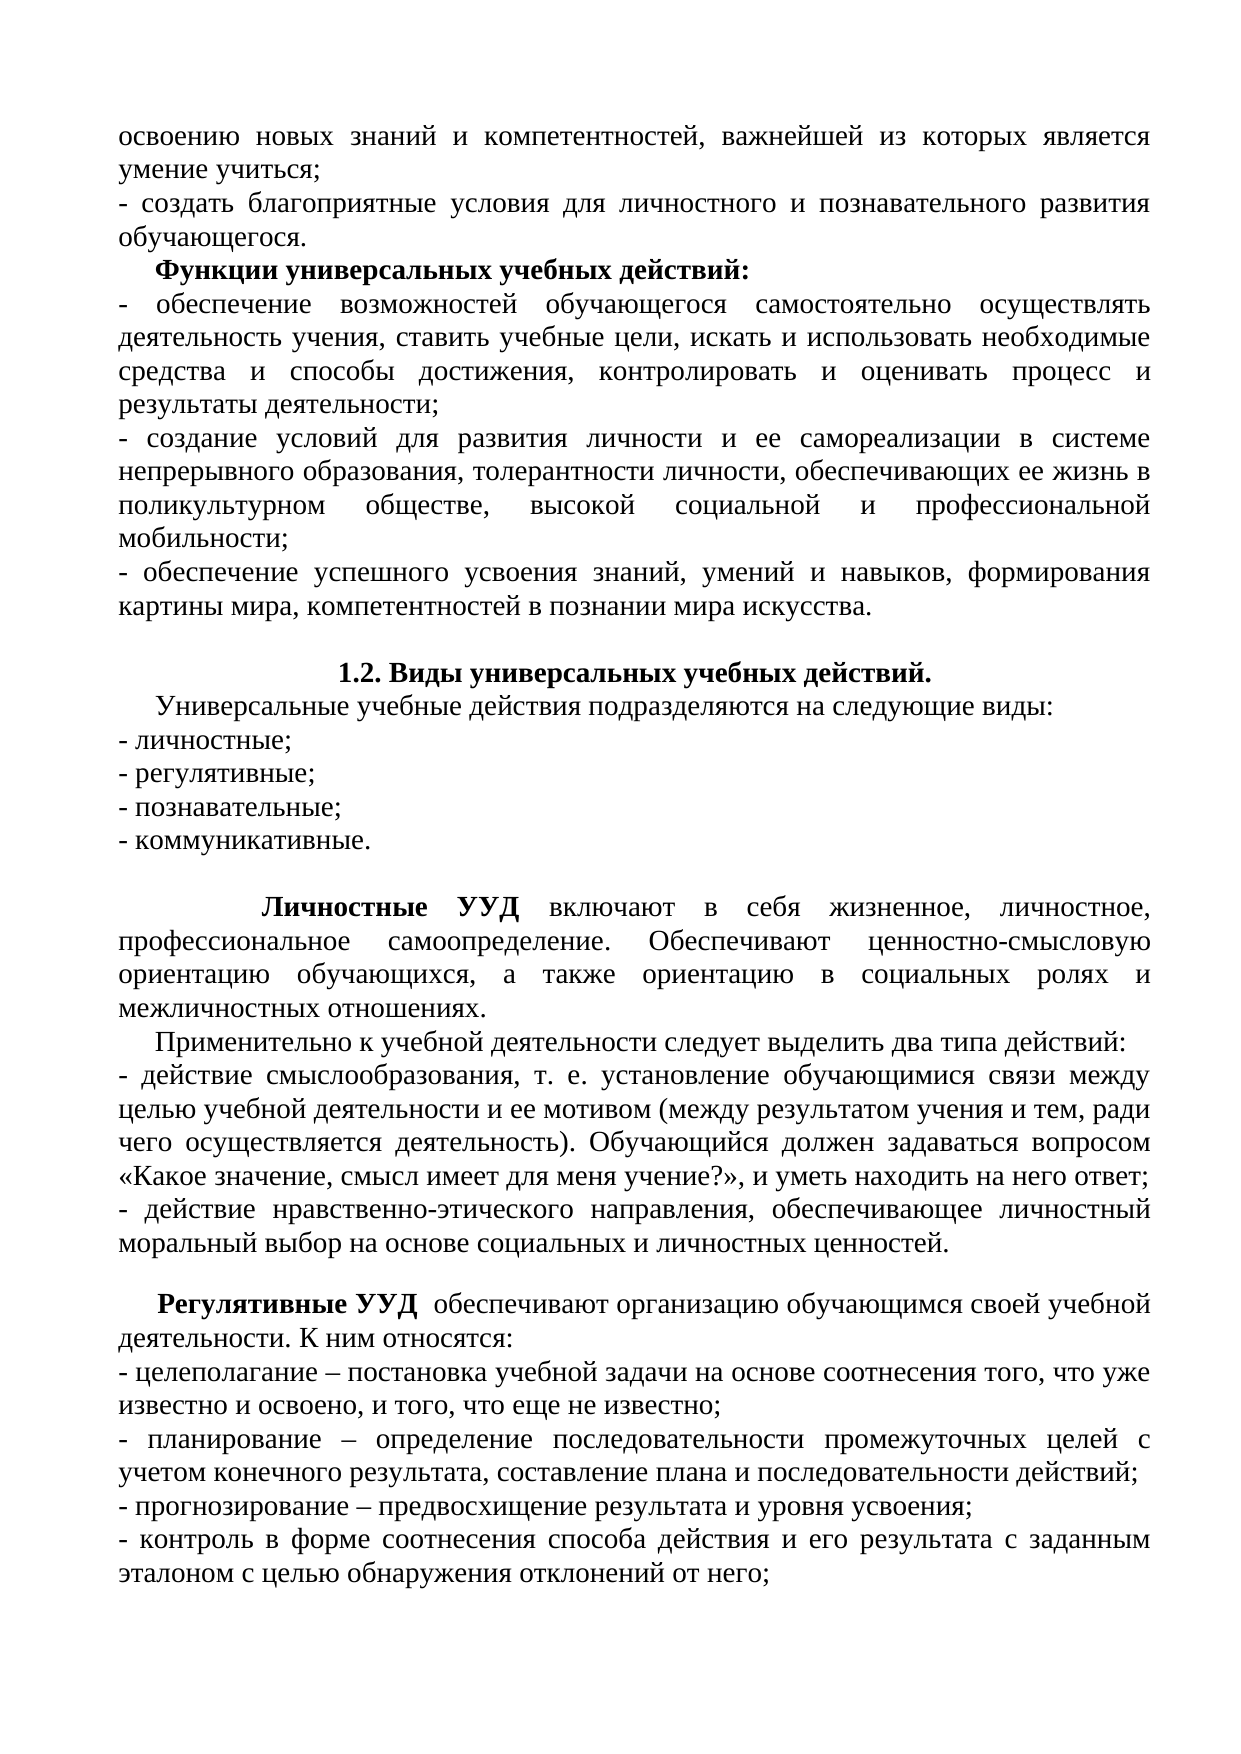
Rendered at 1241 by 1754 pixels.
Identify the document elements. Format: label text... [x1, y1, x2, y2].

text - создать благоприятные условия для личностного и познавательного развития обучающегося. [118, 185, 1152, 252]
text - целеполагание – постановка учебной задачи на основе соотнесения того, что уже известно и освоено, и того, что еще не известно; [118, 1354, 1152, 1421]
text - личностные; [118, 722, 1152, 755]
text - познавательные; [118, 789, 1152, 822]
text - действие нравственно-этического направления, обеспечивающее личностный моральный выбор на основе социальных и личностных ценностей. [118, 1191, 1152, 1258]
text Личностные УУД включают в себя жизненное, личностное, профессиональное самоопределение. Обеспечивают ценностно-смысловую ориентацию обучающихся, а также ориентацию в социальных ролях и межличностных отношениях. [118, 889, 1152, 1024]
text Регулятивные УУД обеспечивают организацию обучающимся своей учебной деятельности. К ним относятся: [118, 1287, 1152, 1354]
text Функции универсальных учебных действий: [118, 252, 1152, 286]
text - создание условий для развития личности и ее самореализации в системе непрерывного образования, толерантности личности, обеспечивающих ее жизнь в поликультурном обществе, высокой социальной и профессиональной мобильности; [118, 420, 1152, 554]
text 1.2. Виды универсальных учебных действий. [118, 655, 1152, 688]
text - прогнозирование – предвосхищение результата и уровня усвоения; [118, 1488, 1152, 1521]
text - действие смыслообразования, т. е. установление обучающимися связи между целью учебной деятельности и ее мотивом (между результатом учения и тем, ради чего осуществляется деятельность). Обучающийся должен задаваться вопросом «Какое значение, смысл имеет для меня учение?», и уметь находить на него ответ; [118, 1057, 1152, 1191]
text - обеспечение успешного усвоения знаний, умений и навыков, формирования картины мира, компетентностей в познании мира искусства. [118, 554, 1152, 621]
text - обеспечение возможностей обучающегося самостоятельно осуществлять деятельность учения, ставить учебные цели, искать и использовать необходимые средства и способы достижения, контролировать и оценивать процесс и результаты деятельности; [118, 286, 1152, 420]
text Универсальные учебные действия подразделяются на следующие виды: [118, 688, 1152, 722]
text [118, 118, 1152, 185]
text - коммуникативные. [118, 822, 1152, 856]
text - контроль в форме соотнесения способа действия и его результата с заданным эталоном с целью обнаружения отклонений от него; [118, 1521, 1152, 1588]
text - планирование – определение последовательности промежуточных целей с учетом конечного результата, составление плана и последовательности действий; [118, 1421, 1152, 1488]
text Применительно к учебной деятельности следует выделить два типа действий: [118, 1024, 1152, 1057]
text - регулятивные; [118, 755, 1152, 789]
